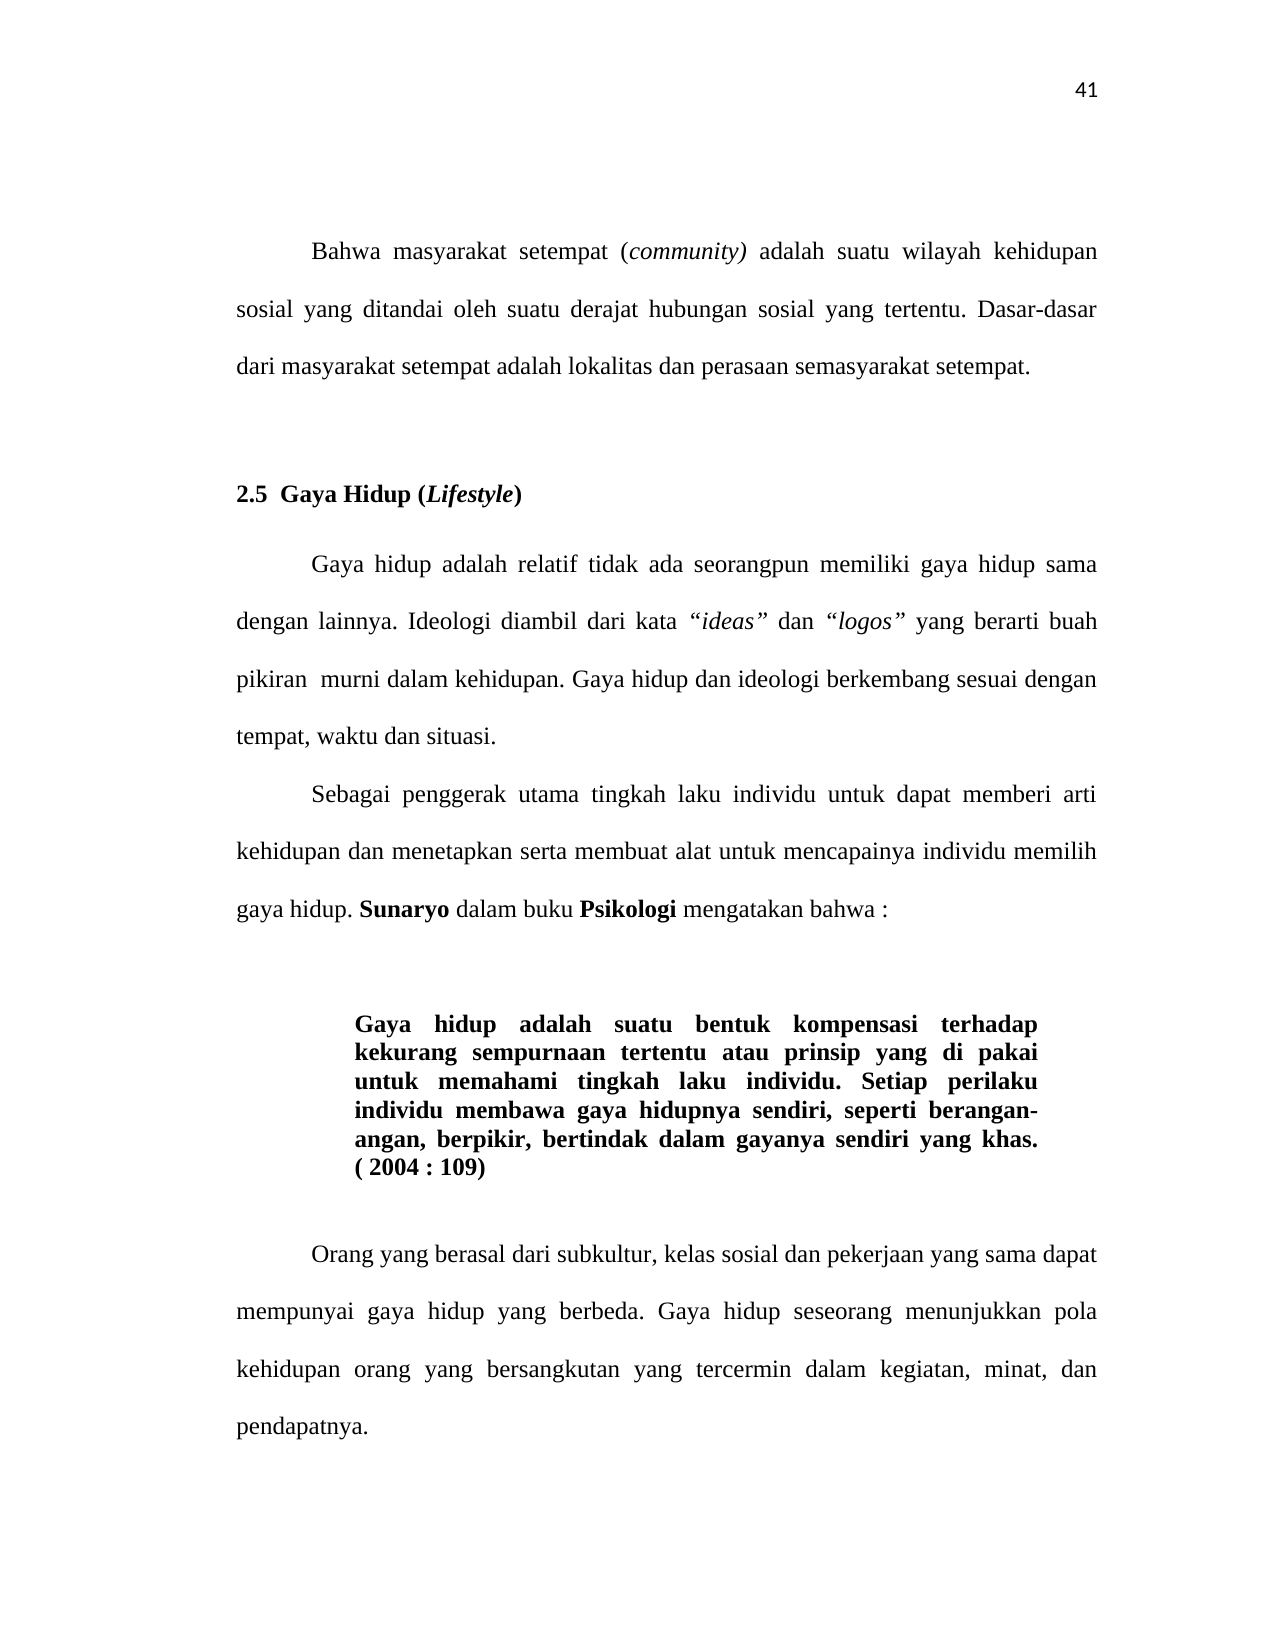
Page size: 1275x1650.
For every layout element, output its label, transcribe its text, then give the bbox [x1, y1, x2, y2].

text 2.5 Gaya Hidup (Lifestyle) [236, 479, 1098, 507]
list Gaya hidup adalah relatif tidak ada seorangpun memiliki gaya hidup sama dengan lainnya. Ideologi diambil dari kata “ideas” dan “logos” yang berarti buah pikiran murni dalam kehidupan. Gaya hidup dan ideologi berkembang sesuai dengan tempat, waktu dan situasi. [236, 549, 1098, 750]
list Sebagai penggerak utama tingkah laku individu untuk dapat memberi arti kehidupan dan menetapkan serta membuat alat untuk mencapainya individu memilih gaya hidup. Sunaryo dalam buku Psikologi mengatakan bahwa : [236, 779, 1098, 922]
list Gaya hidup adalah suatu bentuk kompensasi terhadap kekurang sempurnaan tertentu atau prinsip yang di pakai untuk memahami tingkah laku individu. Setiap perilaku individu membawa gaya hidupnya sendiri, seperti berangan-angan, berpikir, bertindak dalam gayanya sendiri yang khas. ( 2004 : 109) [354, 1009, 1039, 1181]
list Orang yang berasal dari subkultur, kelas sosial dan pekerjaan yang sama dapat mempunyai gaya hidup yang berbeda. Gaya hidup seseorang menunjukkan pola kehidupan orang yang bersangkutan yang tercermin dalam kegiatan, minat, dan pendapatnya. [236, 1239, 1098, 1440]
list Bahwa masyarakat setempat (community) adalah suatu wilayah kehidupan sosial yang ditandai oleh suatu derajat hubungan sosial yang tertentu. Dasar-dasar dari masyarakat setempat adalah lokalitas dan perasaan semasyarakat setempat. [236, 236, 1098, 380]
